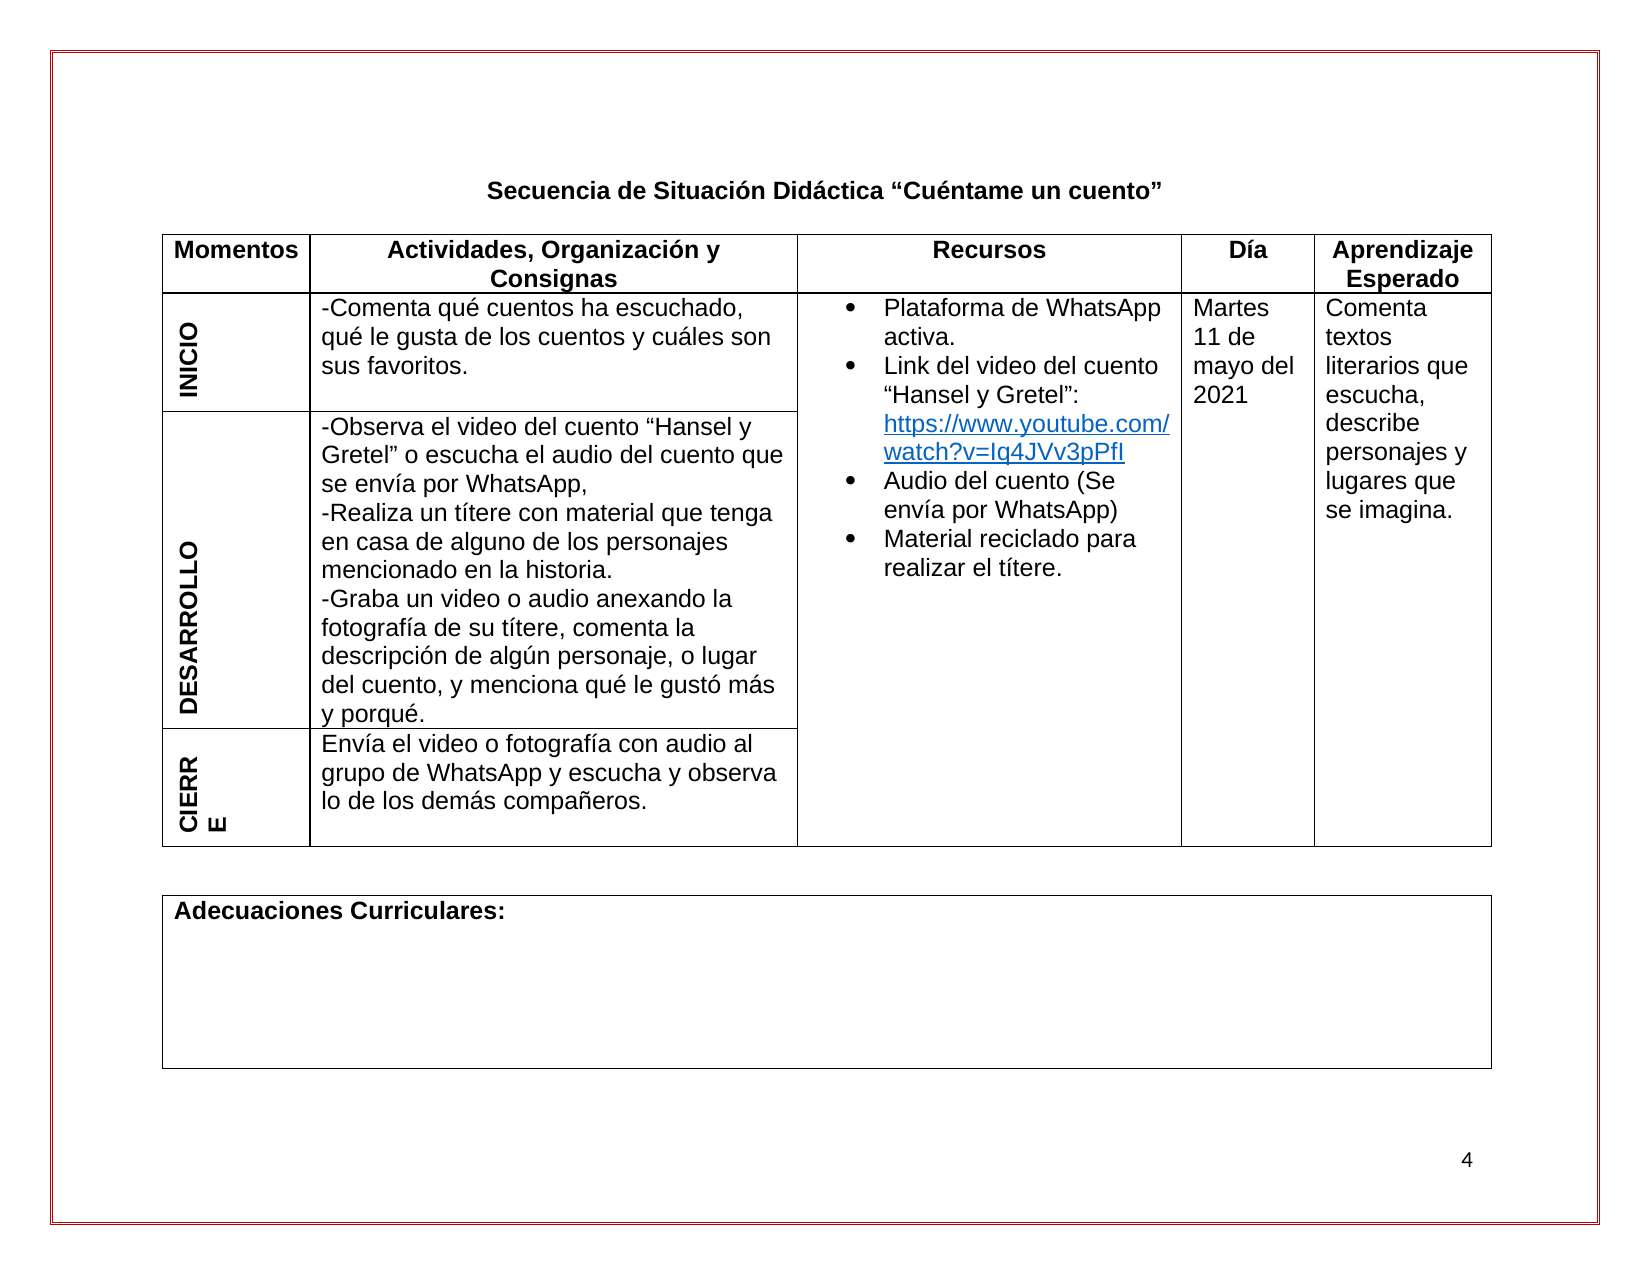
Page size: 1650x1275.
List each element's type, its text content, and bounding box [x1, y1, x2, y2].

table_cell Envía el video o fotografía con audio al grupo de WhatsApp y escucha y observa lo de los demás compañeros. [311, 729, 797, 846]
table_header Momentos [163, 235, 309, 292]
table_cell -Observa el video del cuento “Hansel y Gretel” o escucha el audio del cuento que se envía por WhatsApp, -Realiza un títere con material que tenga en casa de alguno de los personajes mencionado en la historia. -Graba un video o audio anexando la fotografía de su títere, comenta la descripción de algún personaje, o lugar del cuento, y menciona qué le gustó más y porqué. [311, 412, 797, 728]
table_cell CIERRE [163, 729, 309, 846]
table_cell Plataforma de WhatsApp activa. Link del video del cuento “Hansel y Gretel”: https://www.youtube.com/watch?v=Iq4JVv3pPfI Audio del cuento (Se envía por WhatsApp) Material reciclado para realizar el títere. [798, 294, 1181, 846]
table_cell INICIO [163, 294, 309, 411]
table_header Día [1182, 235, 1314, 292]
text Secuencia de Situación Didáctica “Cuéntame un cuento” [177, 176, 1473, 205]
table_header Aprendizaje Esperado [1315, 235, 1491, 292]
table_cell DESARROLLO [163, 412, 309, 728]
table_header Recursos [798, 235, 1181, 292]
table_cell Comenta textos literarios que escucha, describe personajes y lugares que se imagina. [1315, 294, 1491, 846]
table_cell Martes 11 de mayo del 2021 [1182, 294, 1314, 846]
table_cell -Comenta qué cuentos ha escuchado, qué le gusta de los cuentos y cuáles son sus favoritos. [311, 294, 797, 411]
table_header Actividades, Organización y Consignas [311, 235, 797, 292]
table_header Adecuaciones Curriculares: [163, 896, 1491, 1068]
